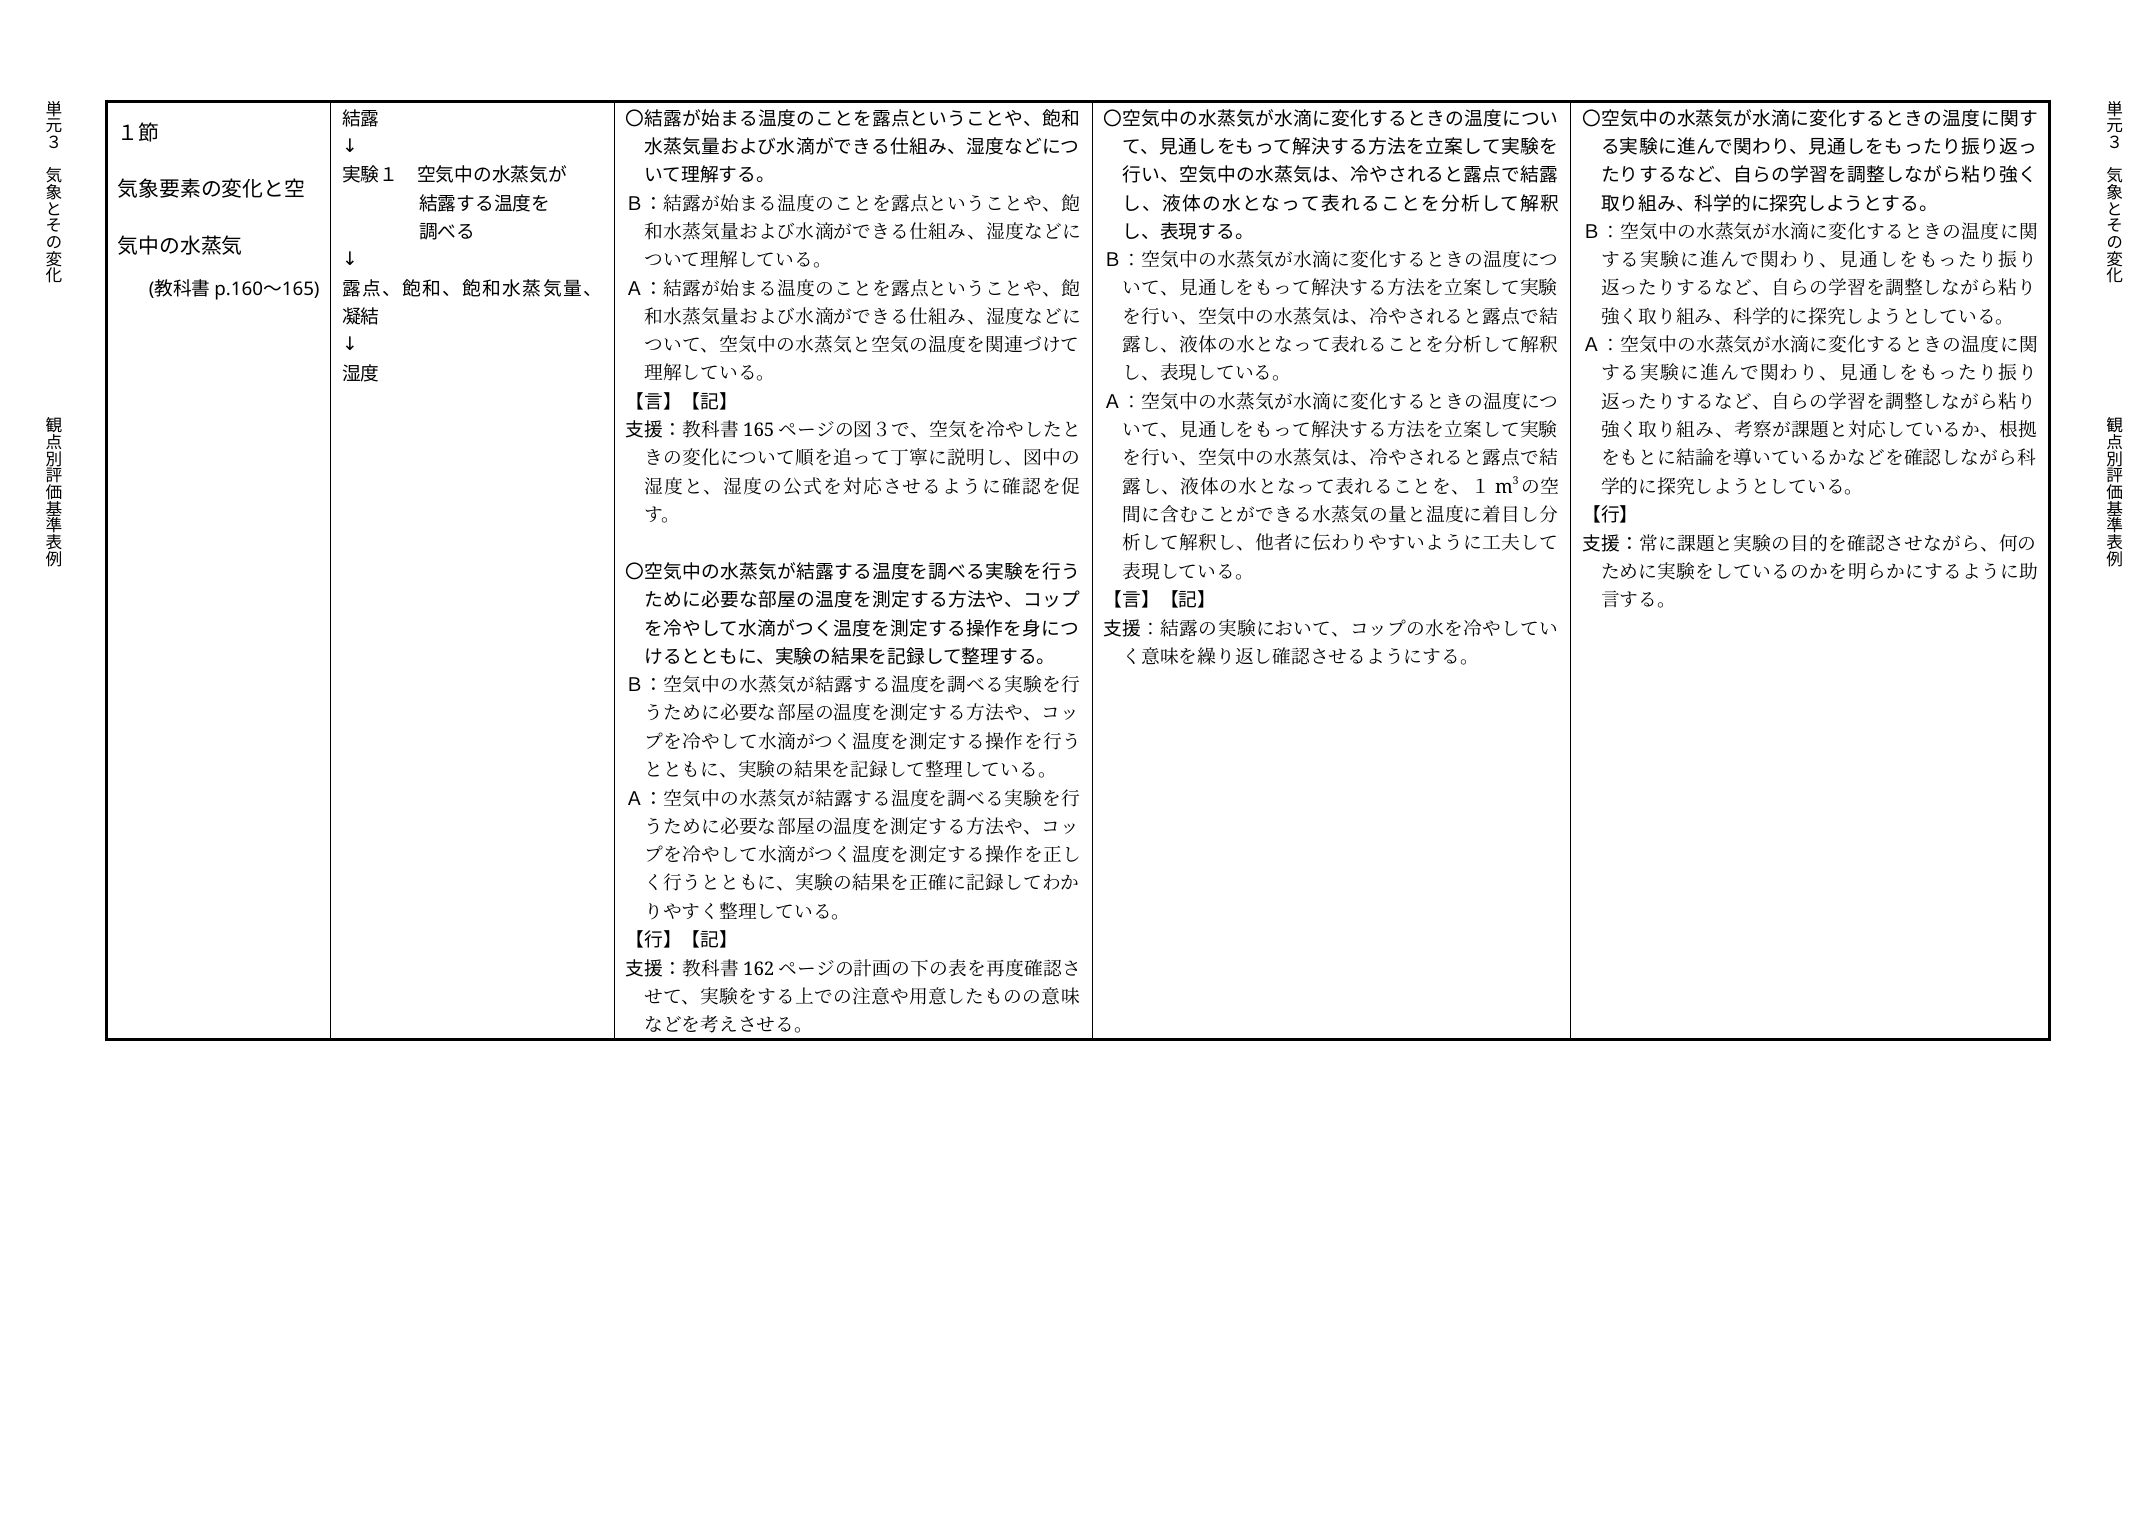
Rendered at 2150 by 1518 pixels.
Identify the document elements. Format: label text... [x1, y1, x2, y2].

table_cell 〇結露が始まる温度のことを露点ということや、飽和水蒸気量および水滴ができる仕組み、湿度などについて理解する。 Ｂ：結露が始まる温度のことを露点ということや、飽和水蒸気量および水滴ができる仕組み、湿度などについて理解している。 Ａ：結露が始まる温度のことを露点ということや、飽和水蒸気量および水滴ができる仕組み、湿度などについて、空気中の水蒸気と空気の温度を関連づけて理解している。 【言】【記】 支援：教科書165ページの図３で、空気を冷やしたときの変化について順を追って丁寧に説明し、図中の湿度と、湿度の公式を対応させるように確認を促す。 〇空気中の水蒸気が結露する温度を調べる実験を行うために必要な部屋の温度を測定する方法や、コップを冷やして水滴がつく温度を測定する操作を身につけるとともに、実験の結果を記録して整理する。 Ｂ：空気中の水蒸気が結露する温度を調べる実験を行うために必要な部屋の温度を測定する方法や、コップを冷やして水滴がつく温度を測定する操作を行うとともに、実験の結果を記録して整理している。 Ａ：空気中の水蒸気が結露する温度を調べる実験を行うために必要な部屋の温度を測定する方法や、コップを冷やして水滴がつく温度を測定する操作を正しく行うとともに、実験の結果を正確に記録してわかりやすく整理している。 【行】【記】 支援：教科書162ページの計画の下の表を再度確認させて、実験をする上での注意や用意したものの意味などを考えさせる。 [615, 103, 1092, 1038]
table_cell 結露 ↓ 実験１ 空気中の水蒸気が 結露する温度を 調べる ↓ 露点、飽和、飽和水蒸気量、凝結 ↓ 湿度 [331, 103, 614, 1038]
table_cell 〇空気中の水蒸気が水滴に変化するときの温度について、見通しをもって解決する方法を立案して実験を行い、空気中の水蒸気は、冷やされると露点で結露し、液体の水となって表れることを分析して解釈し、表現する。 Ｂ：空気中の水蒸気が水滴に変化するときの温度について、見通しをもって解決する方法を立案して実験を行い、空気中の水蒸気は、冷やされると露点で結露し、液体の水となって表れることを分析して解釈し、表現している。 Ａ：空気中の水蒸気が水滴に変化するときの温度について、見通しをもって解決する方法を立案して実験を行い、空気中の水蒸気は、冷やされると露点で結露し、液体の水となって表れることを、１ m3の空間に含むことができる水蒸気の量と温度に着目し分析して解釈し、他者に伝わりやすいように工夫して表現している。 【言】【記】 支援：結露の実験において、コップの水を冷やしていく意味を繰り返し確認させるようにする。 [1093, 103, 1570, 1038]
table_cell 〇空気中の水蒸気が水滴に変化するときの温度に関する実験に進んで関わり、見通しをもったり振り返ったりするなど、自らの学習を調整しながら粘り強く取り組み、科学的に探究しようとする。 Ｂ：空気中の水蒸気が水滴に変化するときの温度に関する実験に進んで関わり、見通しをもったり振り返ったりするなど、自らの学習を調整しながら粘り強く取り組み、科学的に探究しようとしている。 Ａ：空気中の水蒸気が水滴に変化するときの温度に関する実験に進んで関わり、見通しをもったり振り返ったりするなど、自らの学習を調整しながら粘り強く取り組み、考察が課題と対応しているか、根拠をもとに結論を導いているかなどを確認しながら科学的に探究しようとしている。 【行】 支援：常に課題と実験の目的を確認させながら、何のために実験をしているのかを明らかにするように助言する。 [1571, 103, 2048, 1038]
table_cell １節 気象要素の変化と空気中の水蒸気 (教科書p.160～165) [108, 103, 330, 1038]
